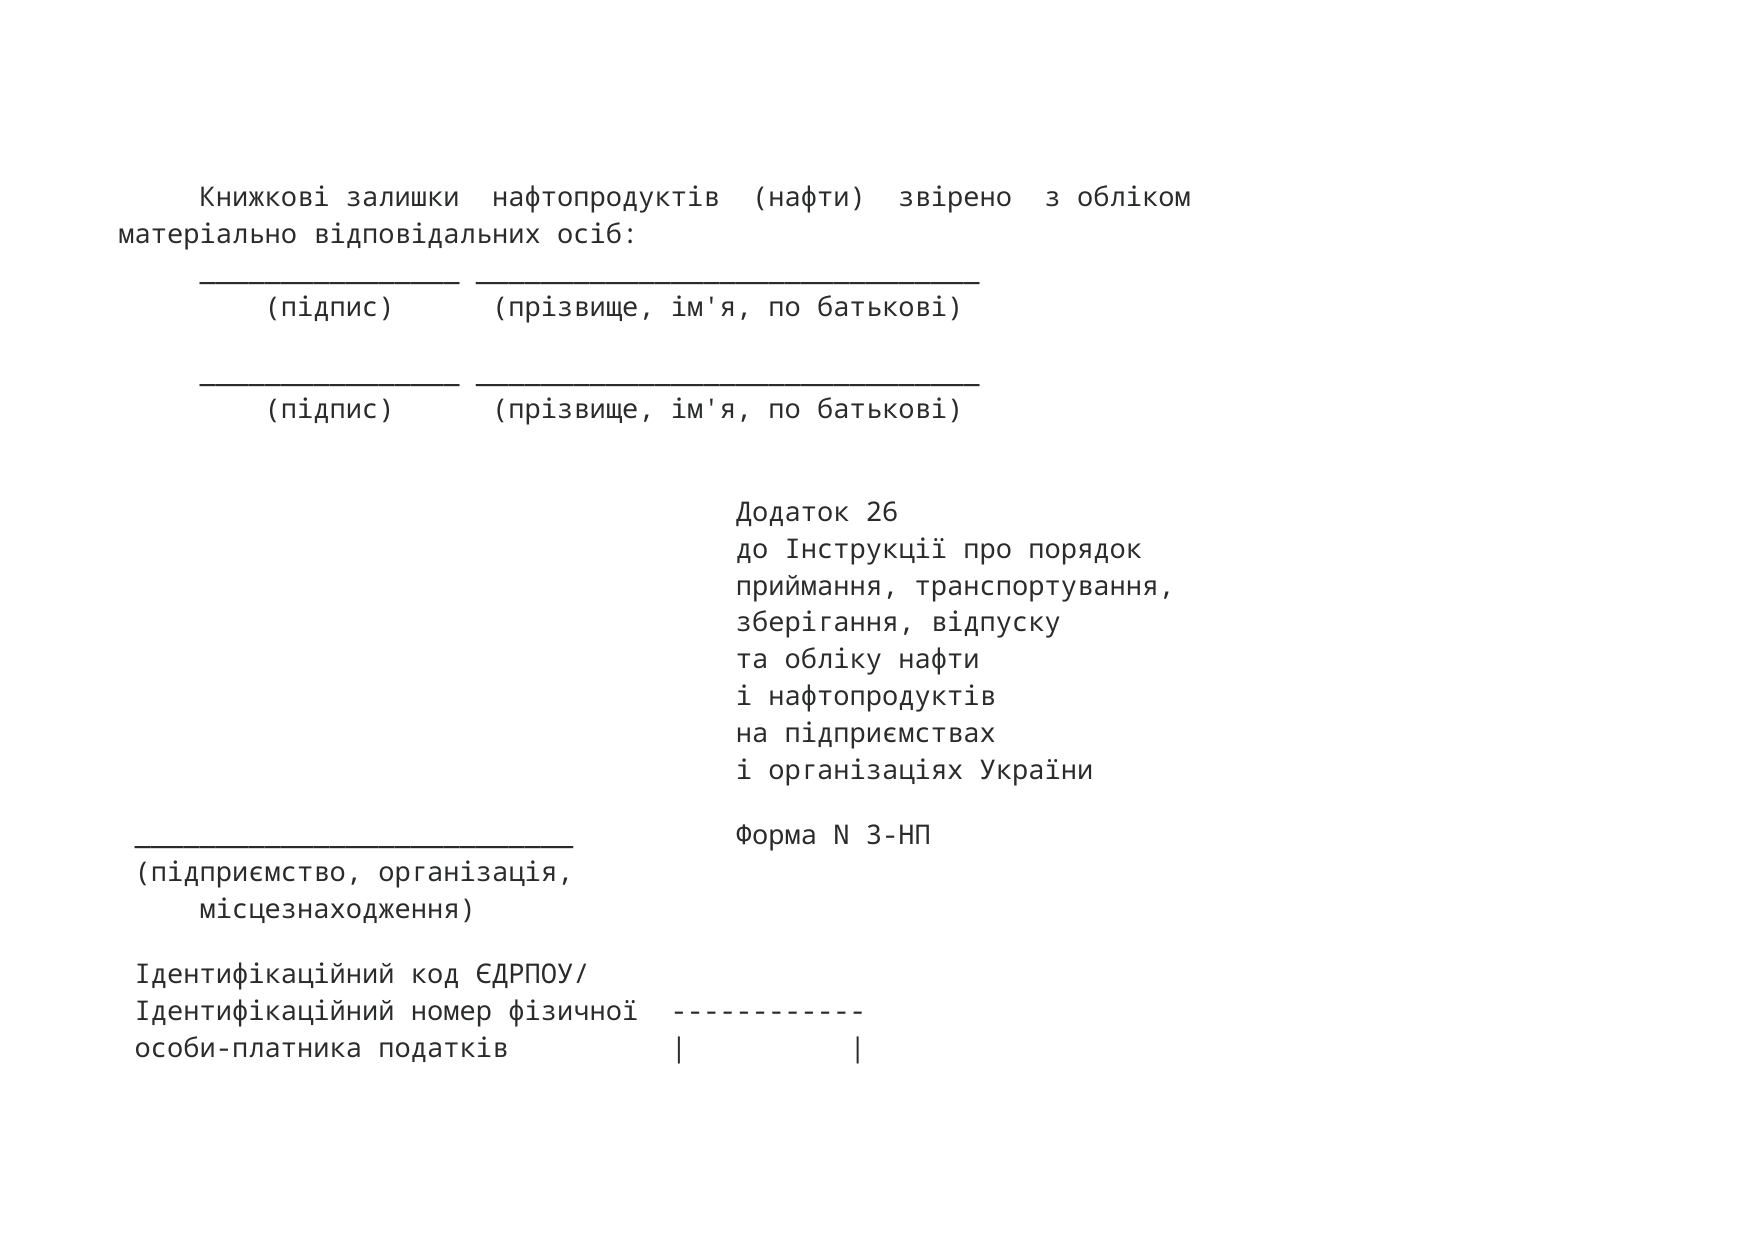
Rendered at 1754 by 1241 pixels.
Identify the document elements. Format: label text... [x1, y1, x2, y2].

text Ідентифікаційний код ЄДРПОУ/ Ідентифікаційний номер фізичної ------------ [118, 955, 1636, 1028]
text ________________ _______________________________ (підпис) (прізвище, ім'я, по батькові) [118, 353, 1636, 492]
text ___________________________ Форма N 3-НП (підприємство, організація, місцезнаходження) [118, 816, 1636, 955]
text особи-платника податків | | [118, 1028, 1636, 1065]
text Додаток 26 до Інструкції про порядок приймання, транспортування, зберігання, відпуску та обліку нафти і нафтопродуктів на підприємствах і організаціях України [118, 492, 1636, 816]
text ________________ _______________________________ (підпис) (прізвище, ім'я, по батькові) [118, 251, 1636, 353]
text Книжкові залишки нафтопродуктів (нафти) звірено з обліком матеріально відповідальних осіб: [118, 177, 1636, 251]
